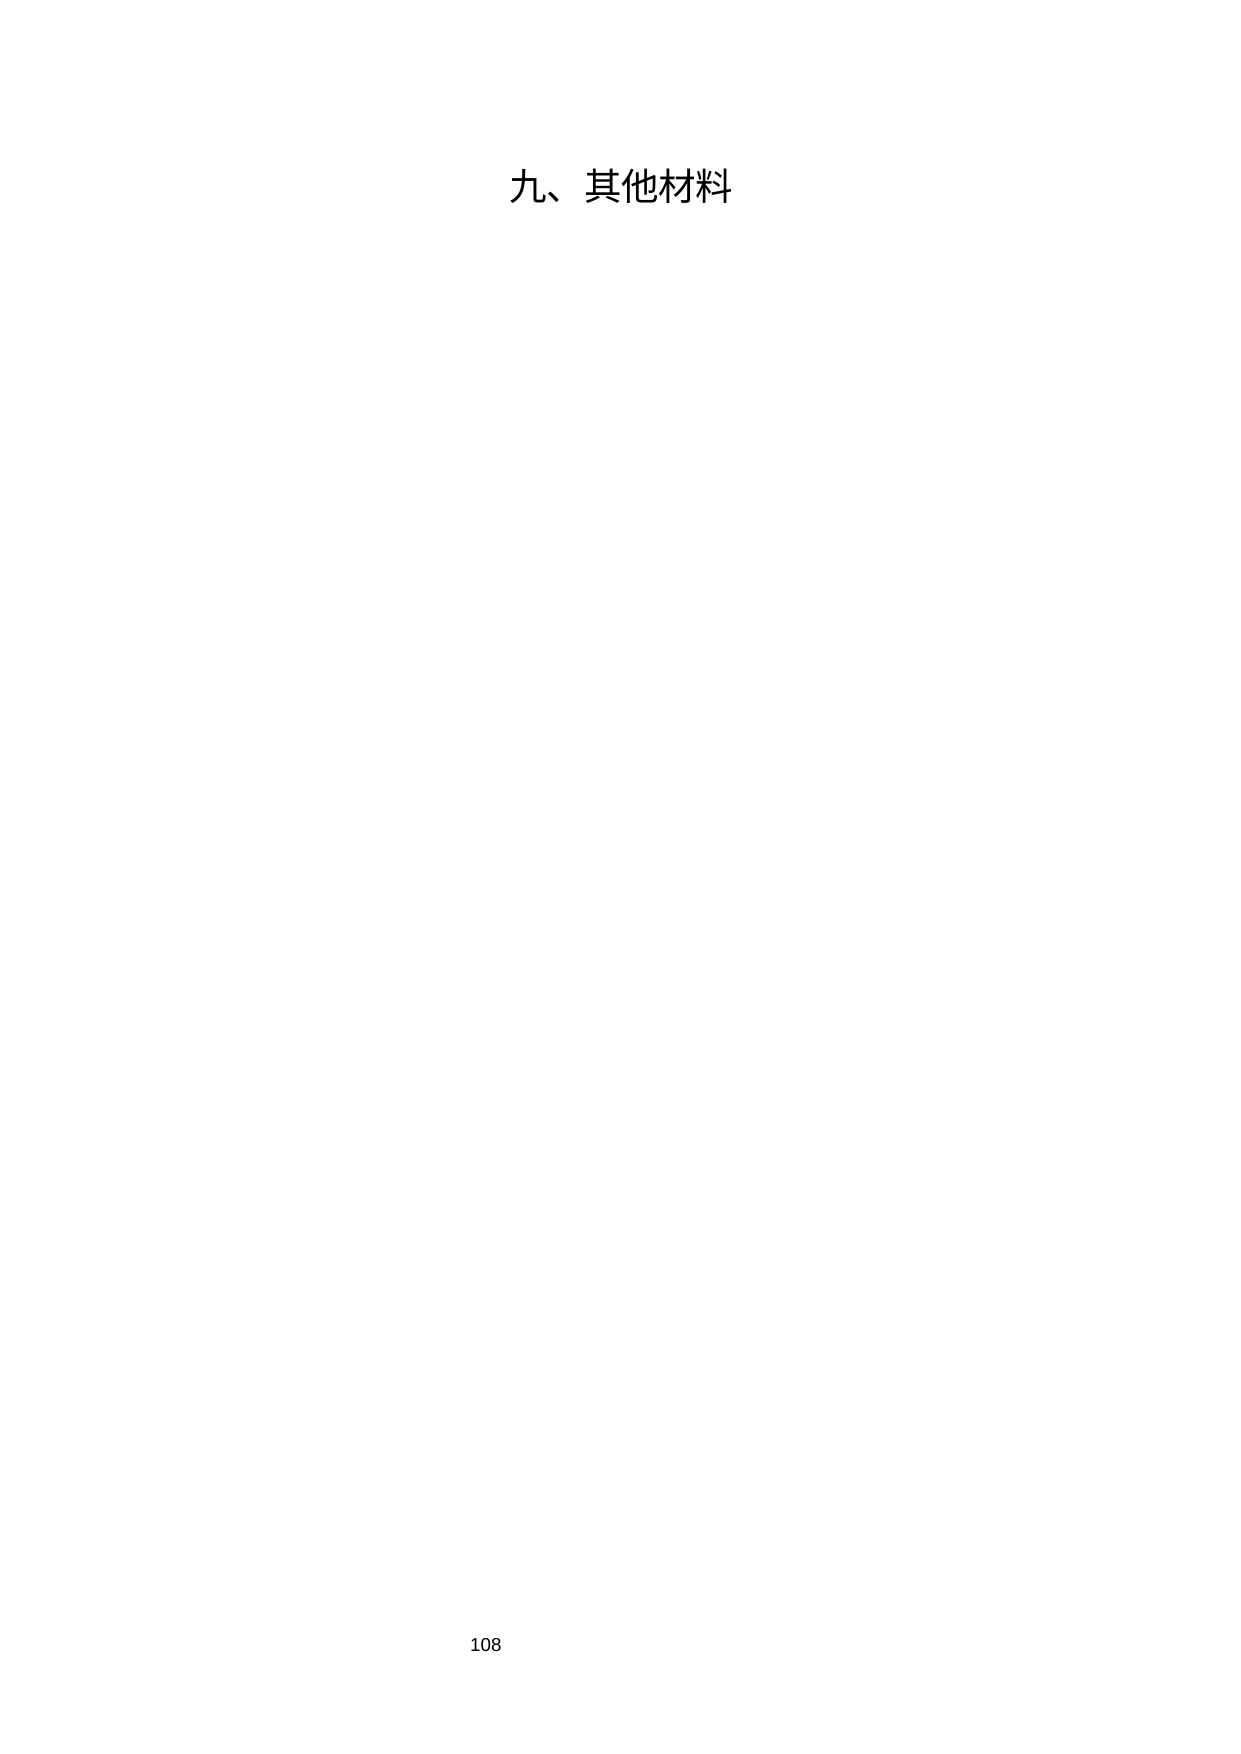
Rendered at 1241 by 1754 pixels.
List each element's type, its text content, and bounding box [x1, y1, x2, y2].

text 九、其他材料 [186, 168, 1054, 209]
